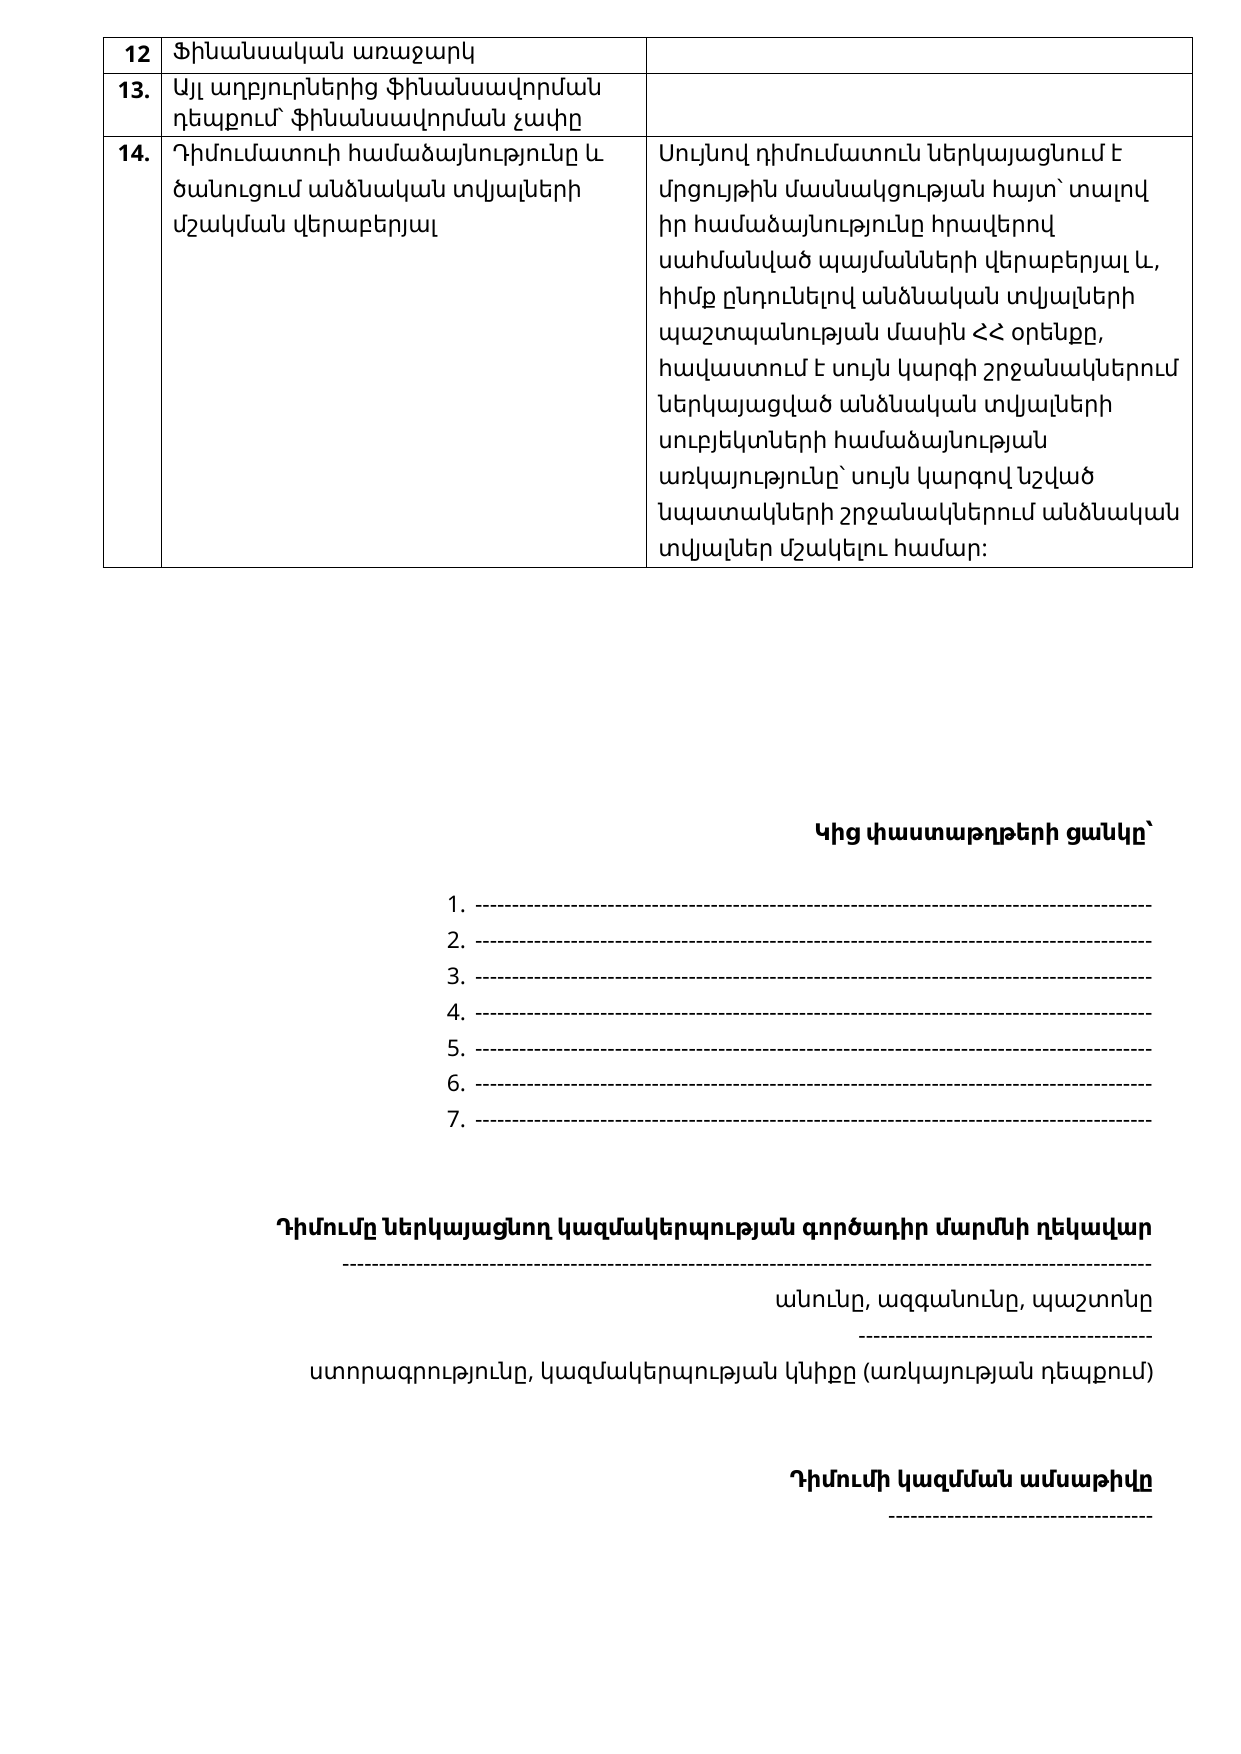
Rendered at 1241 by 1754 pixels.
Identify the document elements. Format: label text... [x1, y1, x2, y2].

list -------------------------------------------------------------------------------------------- [141, 888, 1153, 919]
list -------------------------------------------------------------------------------------------- [141, 924, 1153, 955]
text ---------------------------------------- [103, 1319, 1153, 1350]
table_cell 13. [104, 74, 161, 136]
text -------------------------------------------------------------------------------------------------------------- [103, 1247, 1153, 1278]
text Դիմումի կազմման ամսաթիվը [103, 1463, 1153, 1494]
table_cell Ֆինանսական առաջարկ [162, 38, 646, 73]
table_cell 12 [104, 38, 161, 73]
list -------------------------------------------------------------------------------------------- [141, 1103, 1153, 1134]
table_cell [647, 38, 1192, 73]
table_cell Այլ աղբյուրներից ֆինանսավորման դեպքում՝ ֆինանսավորման չափը [162, 74, 646, 136]
text ------------------------------------ [103, 1499, 1153, 1530]
text անունը, ազգանունը, պաշտոնը [103, 1283, 1153, 1314]
list -------------------------------------------------------------------------------------------- [141, 1031, 1153, 1063]
text Դիմումը ներկայացնող կազմակերպության գործադիր մարմնի ղեկավար [103, 1211, 1153, 1242]
table_cell Դիմումատուի համաձայնությունը և ծանուցում անձնական տվյալների մշակման վերաբերյալ [162, 137, 646, 567]
table_cell [647, 74, 1192, 136]
list -------------------------------------------------------------------------------------------- [141, 959, 1153, 991]
list -------------------------------------------------------------------------------------------- [141, 996, 1153, 1027]
text ստորագրությունը, կազմակերպության կնիքը (առկայության դեպքում) [103, 1355, 1153, 1386]
table_cell 14. [104, 137, 161, 567]
list -------------------------------------------------------------------------------------------- [141, 1067, 1153, 1099]
text Կից փաստաթղթերի ցանկը՝ [103, 816, 1153, 847]
table_cell Սույնով դիմումատուն ներկայացնում է մրցույթին մասնակցության հայտ՝ տալով իր համաձայնությունը հրավերով սահմանված պայմանների վերաբերյալ և, հիմք ընդունելով անձնական տվյալների պաշտպանության մասին ՀՀ օրենքը, հավաստում է սույն կարգի շրջանակներում ներկայացված անձնական տվյալների սուբյեկտների համաձայնության առկայությունը՝ սույն կարգով նշված նպատակների շրջանակներում անձնական տվյալներ մշակելու համար: [647, 137, 1192, 567]
